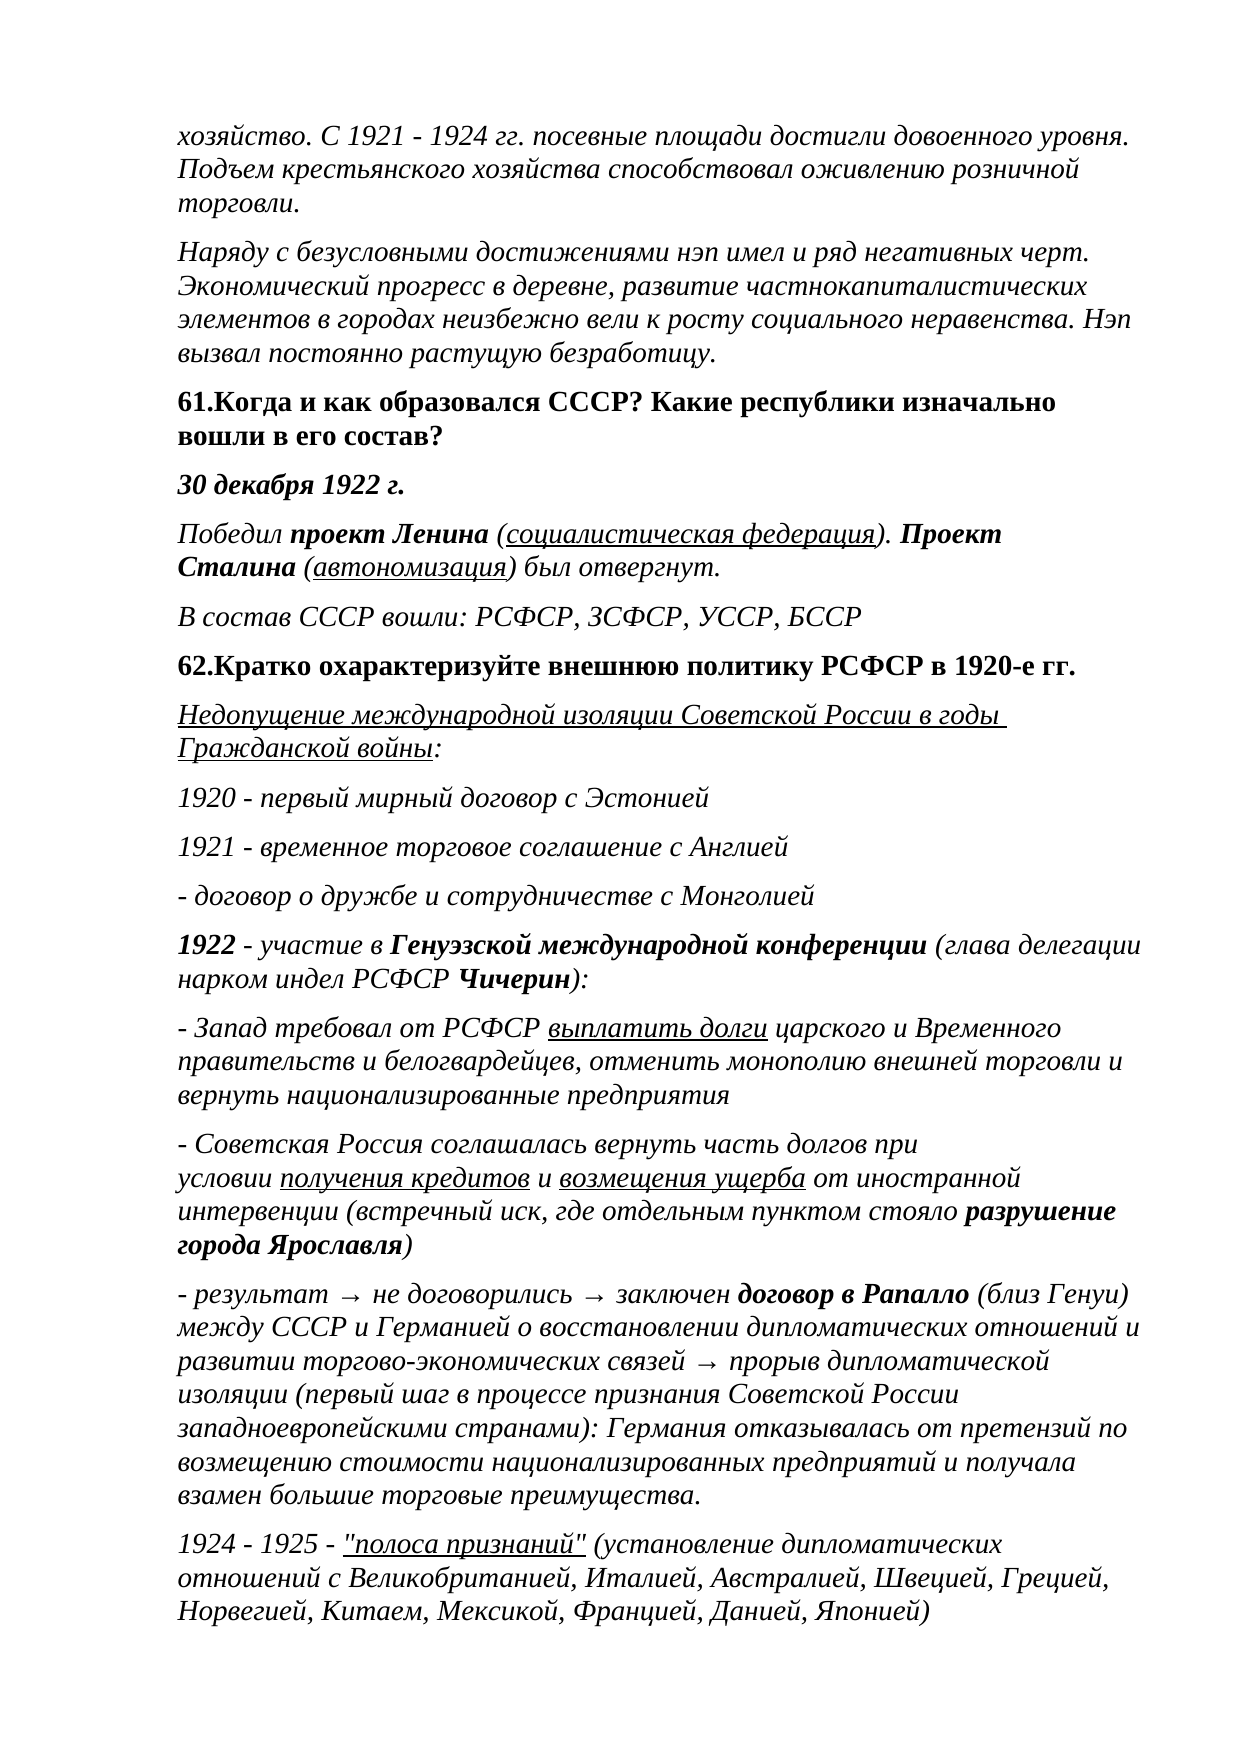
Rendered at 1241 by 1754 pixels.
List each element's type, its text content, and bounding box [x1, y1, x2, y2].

text Наряду с безусловными достижениями нэп имел и ряд негативных черт. Экономический прогресс в деревне, развитие частнокапиталистических элементов в городах неизбежно вели к росту социального неравенства. Нэп вызвал постоянно растущую безработицу. [177, 234, 1152, 368]
text 30 декабря 1922 г. [177, 467, 1152, 500]
text 1921 - временное торговое соглашение с Англией [177, 829, 1152, 862]
text - Запад требовал от РСФСР выплатить долги царского и Временного правительств и белогвардейцев, отменить монополию внешней торговли и вернуть национализированные предприятия [177, 1010, 1152, 1111]
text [177, 118, 1152, 219]
text Победил проект Ленина (социалистическая федерация). Проект Сталина (автономизация) был отвергнут. [177, 516, 1152, 583]
text - Советская Россия соглашалась вернуть часть долгов при условии получения кредитов и возмещения ущерба от иностранной интервенции (встречный иск, где отдельным пунктом стояло разрушение города Ярославля) [177, 1126, 1152, 1260]
text 62.Кратко охарактеризуйте внешнюю политику РСФСР в 1920-е гг. [177, 648, 1152, 681]
text В состав СССР вошли: РСФСР, ЗСФСР, УССР, БССР [177, 599, 1152, 632]
text 1924 - 1925 - "полоса признаний" (установление дипломатических отношений с Великобританией, Италией, Австралией, Швецией, Грецией, Норвегией, Китаем, Мексикой, Францией, Данией, Японией) [177, 1526, 1152, 1627]
text - договор о дружбе и сотрудничестве с Монголией [177, 878, 1152, 912]
text 61.Когда и как образовался СССР? Какие республики изначально вошли в его состав? [177, 384, 1152, 451]
text 1920 - первый мирный договор с Эстонией [177, 780, 1152, 813]
text 1922 - участие в Генуэзской международной конференции (глава делегации нарком индел РСФСР Чичерин): [177, 927, 1152, 994]
text Недопущение международной изоляции Советской России в годы Гражданской войны: [177, 697, 1152, 764]
text - результат → не договорились → заключен договор в Рапалло (близ Генуи) между СССР и Германией о восстановлении дипломатических отношений и развитии торгово-экономических связей → прорыв дипломатической изоляции (первый шаг в процессе признания Советской России западноевропейскими странами): Германия отказывалась от претензий по возмещению стоимости национализированных предприятий и получала взамен большие торговые преимущества. [177, 1276, 1152, 1511]
